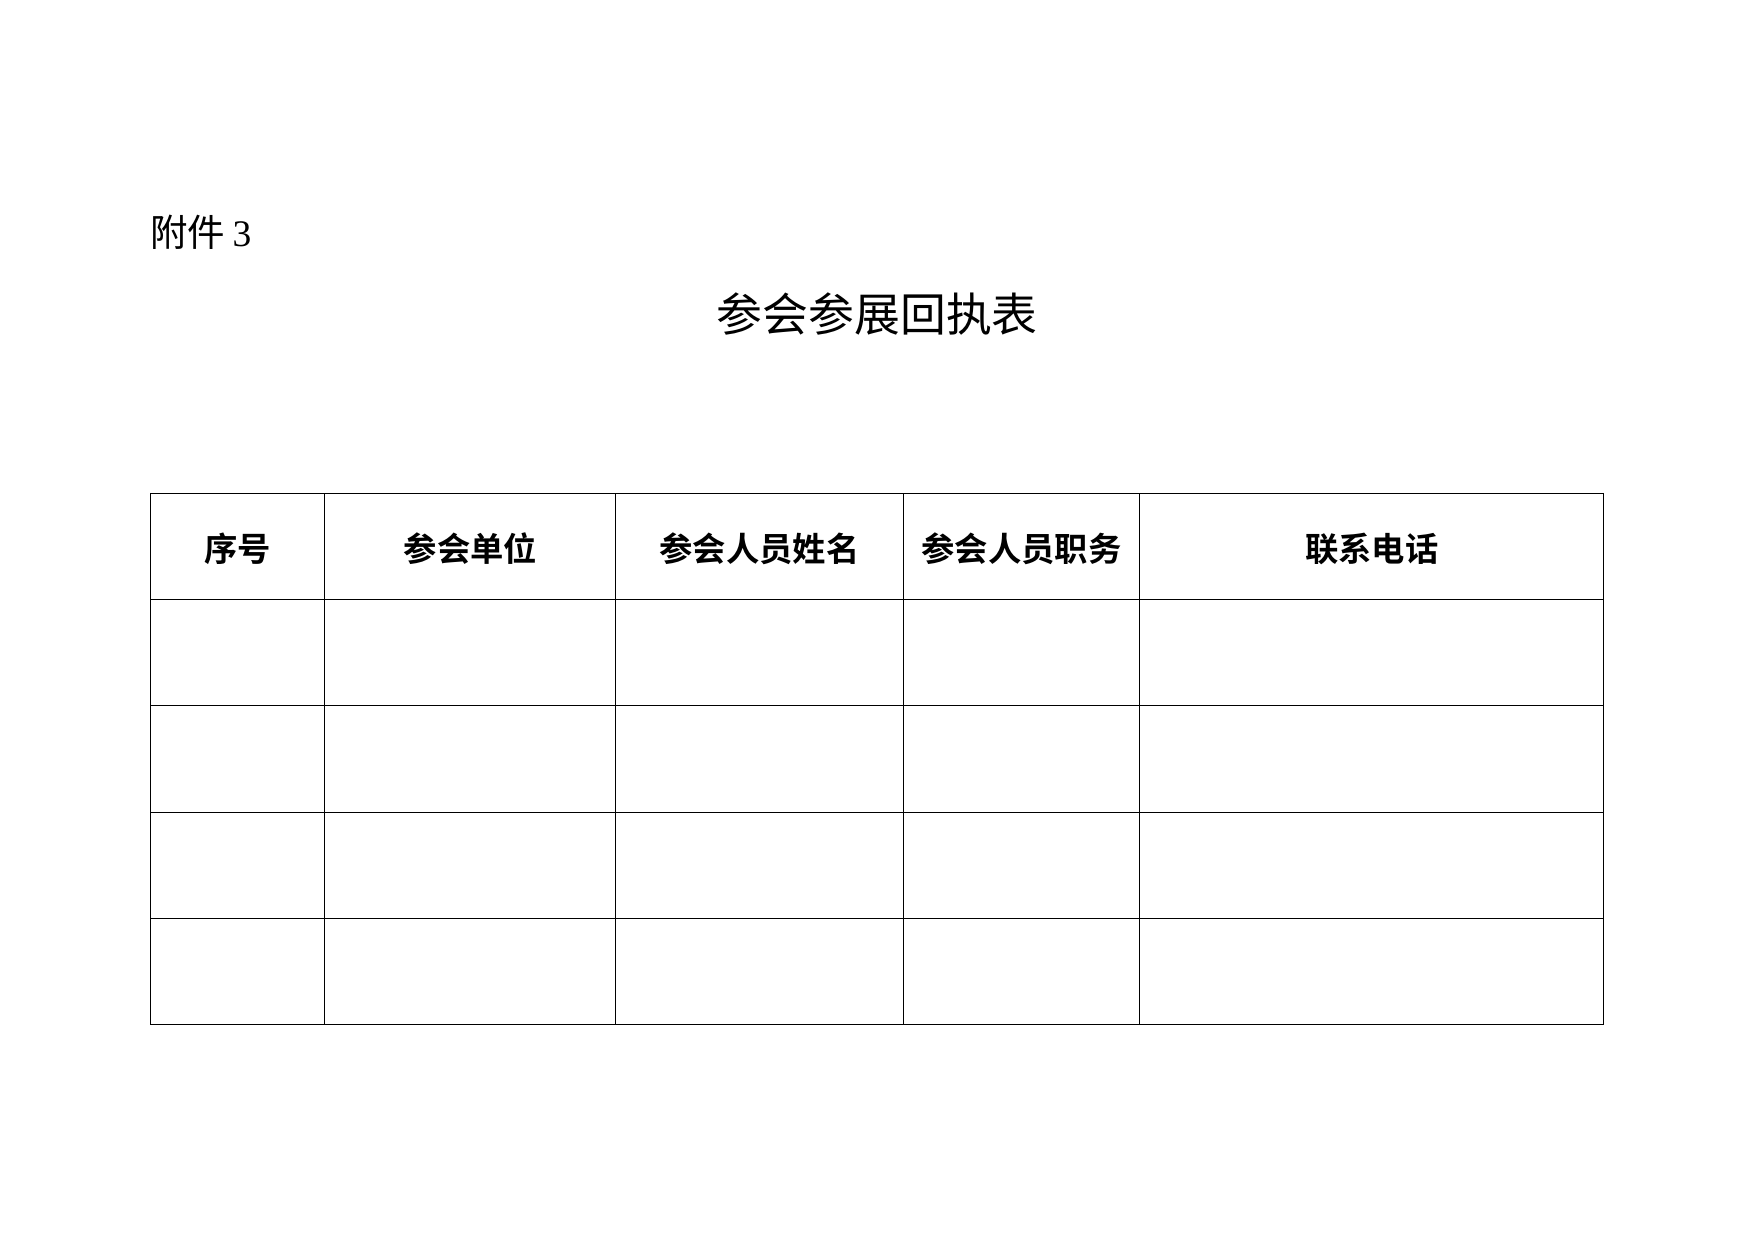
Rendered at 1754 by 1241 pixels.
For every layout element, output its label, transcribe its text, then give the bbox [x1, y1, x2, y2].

table_cell [616, 813, 903, 918]
table_cell [151, 600, 324, 705]
table_cell [151, 919, 324, 1024]
table_cell [151, 813, 324, 918]
table_cell [151, 706, 324, 812]
table_cell [616, 706, 903, 812]
table_header 参会人员职务 [904, 494, 1139, 599]
table_cell [325, 919, 615, 1024]
table_cell [904, 813, 1139, 918]
table_cell [616, 919, 903, 1024]
table_header 参会单位 [325, 494, 615, 599]
table_cell [904, 919, 1139, 1024]
table_cell [325, 706, 615, 812]
table_cell [1140, 813, 1603, 918]
table_cell [325, 813, 615, 918]
table_cell [616, 600, 903, 705]
table_cell [1140, 706, 1603, 812]
table_header 联系电话 [1140, 494, 1603, 599]
table_cell [1140, 919, 1603, 1024]
table_header 参会人员姓名 [616, 494, 903, 599]
table_cell [325, 600, 615, 705]
text 附件3 [150, 198, 1604, 263]
table_cell [1140, 600, 1603, 705]
table_header 序号 [151, 494, 324, 599]
table_cell [904, 600, 1139, 705]
text 参会参展回执表 [150, 263, 1604, 360]
table_cell [904, 706, 1139, 812]
